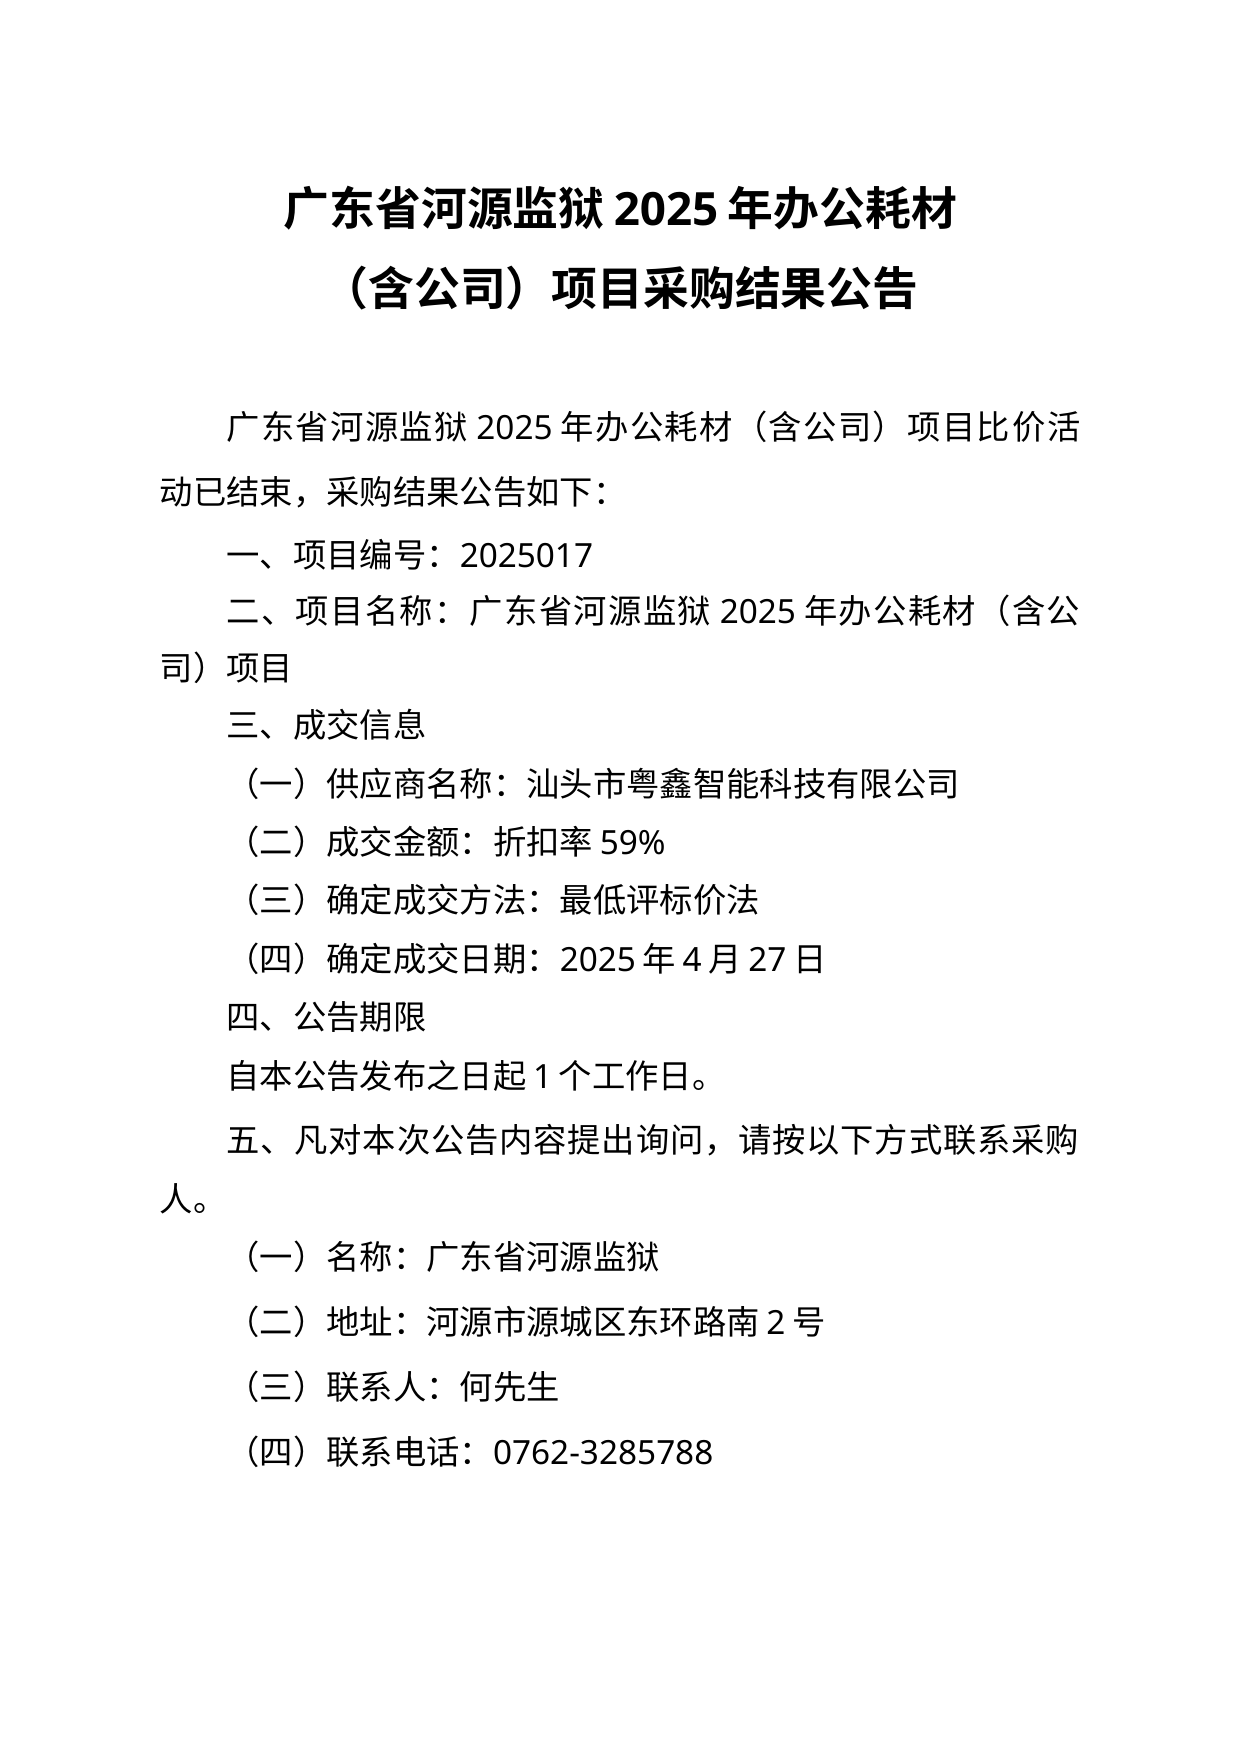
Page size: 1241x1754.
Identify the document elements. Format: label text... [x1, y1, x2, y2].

text （一）供应商名称：汕头市粤鑫智能科技有限公司 [159, 749, 1081, 808]
text 广东省河源监狱2025年办公耗材 [159, 178, 1081, 237]
text （一）名称：广东省河源监狱 [159, 1223, 1081, 1288]
list 一、项目编号：2025017 [159, 522, 1081, 579]
text （二）成交金额：折扣率59% [159, 808, 1081, 866]
text 五、凡对本次公告内容提出询问，请按以下方式联系采购人。 [159, 1106, 1081, 1223]
text （四）联系电话：0762-3285788 [159, 1418, 1081, 1483]
text 三、成交信息 [159, 691, 1081, 749]
text （三）确定成交方法：最低评标价法 [159, 866, 1081, 924]
text 四、公告期限 [159, 983, 1081, 1041]
list 二、项目名称：广东省河源监狱2025年办公耗材（含公司）项目 [159, 579, 1081, 691]
text （二）地址：河源市源城区东环路南2号 [159, 1288, 1081, 1353]
text 广东省河源监狱2025年办公耗材（含公司）项目比价活动已结束，采购结果公告如下： [159, 392, 1081, 522]
text （含公司）项目采购结果公告 [159, 237, 1081, 334]
text 自本公告发布之日起1个工作日。 [159, 1041, 1081, 1106]
text （四）确定成交日期：2025年4月27日 [159, 924, 1081, 983]
text （三）联系人：何先生 [159, 1353, 1081, 1418]
